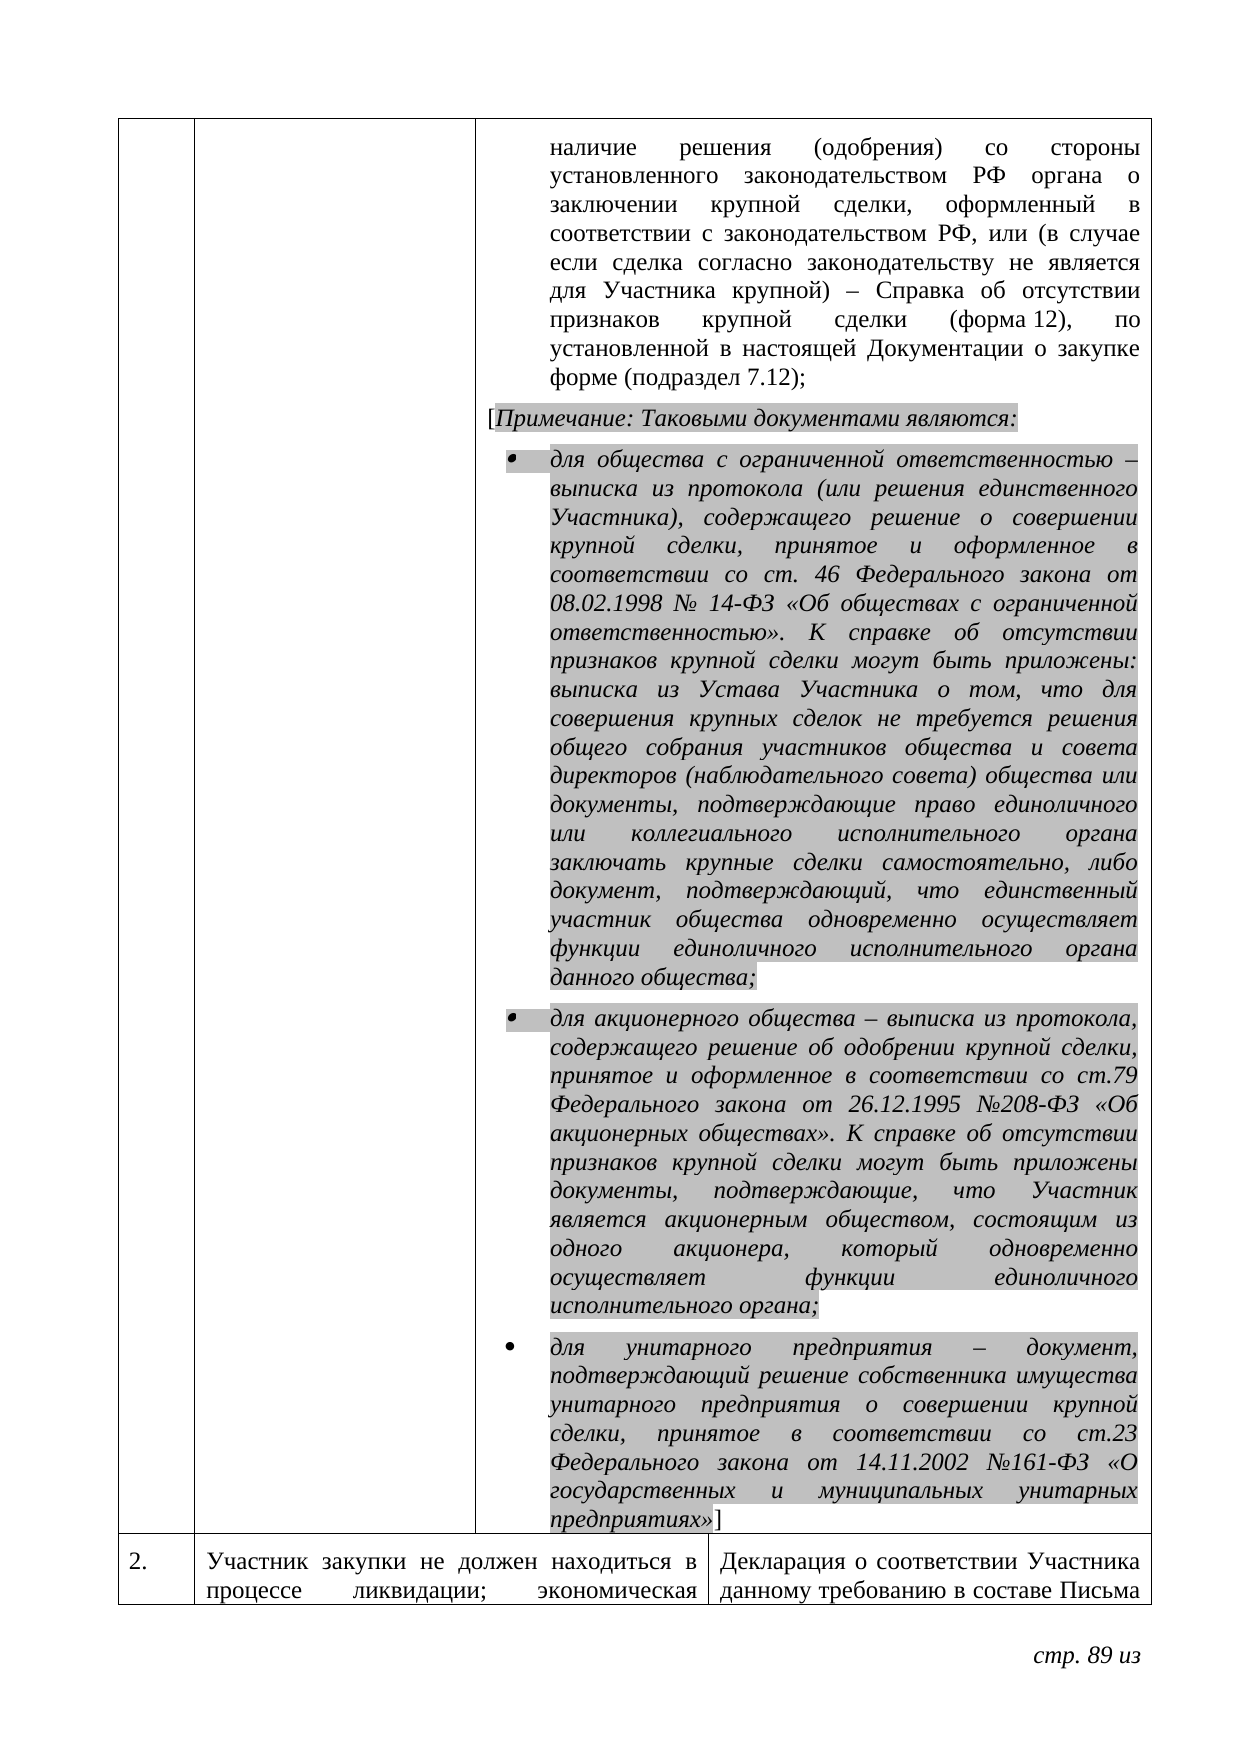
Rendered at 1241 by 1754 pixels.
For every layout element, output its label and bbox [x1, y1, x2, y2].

table_cell [195, 1534, 708, 1604]
table_cell [195, 119, 475, 1533]
table_cell [709, 1534, 1151, 1604]
table_cell [119, 119, 194, 1533]
table_cell [476, 119, 1151, 1533]
table_cell [119, 1534, 194, 1604]
